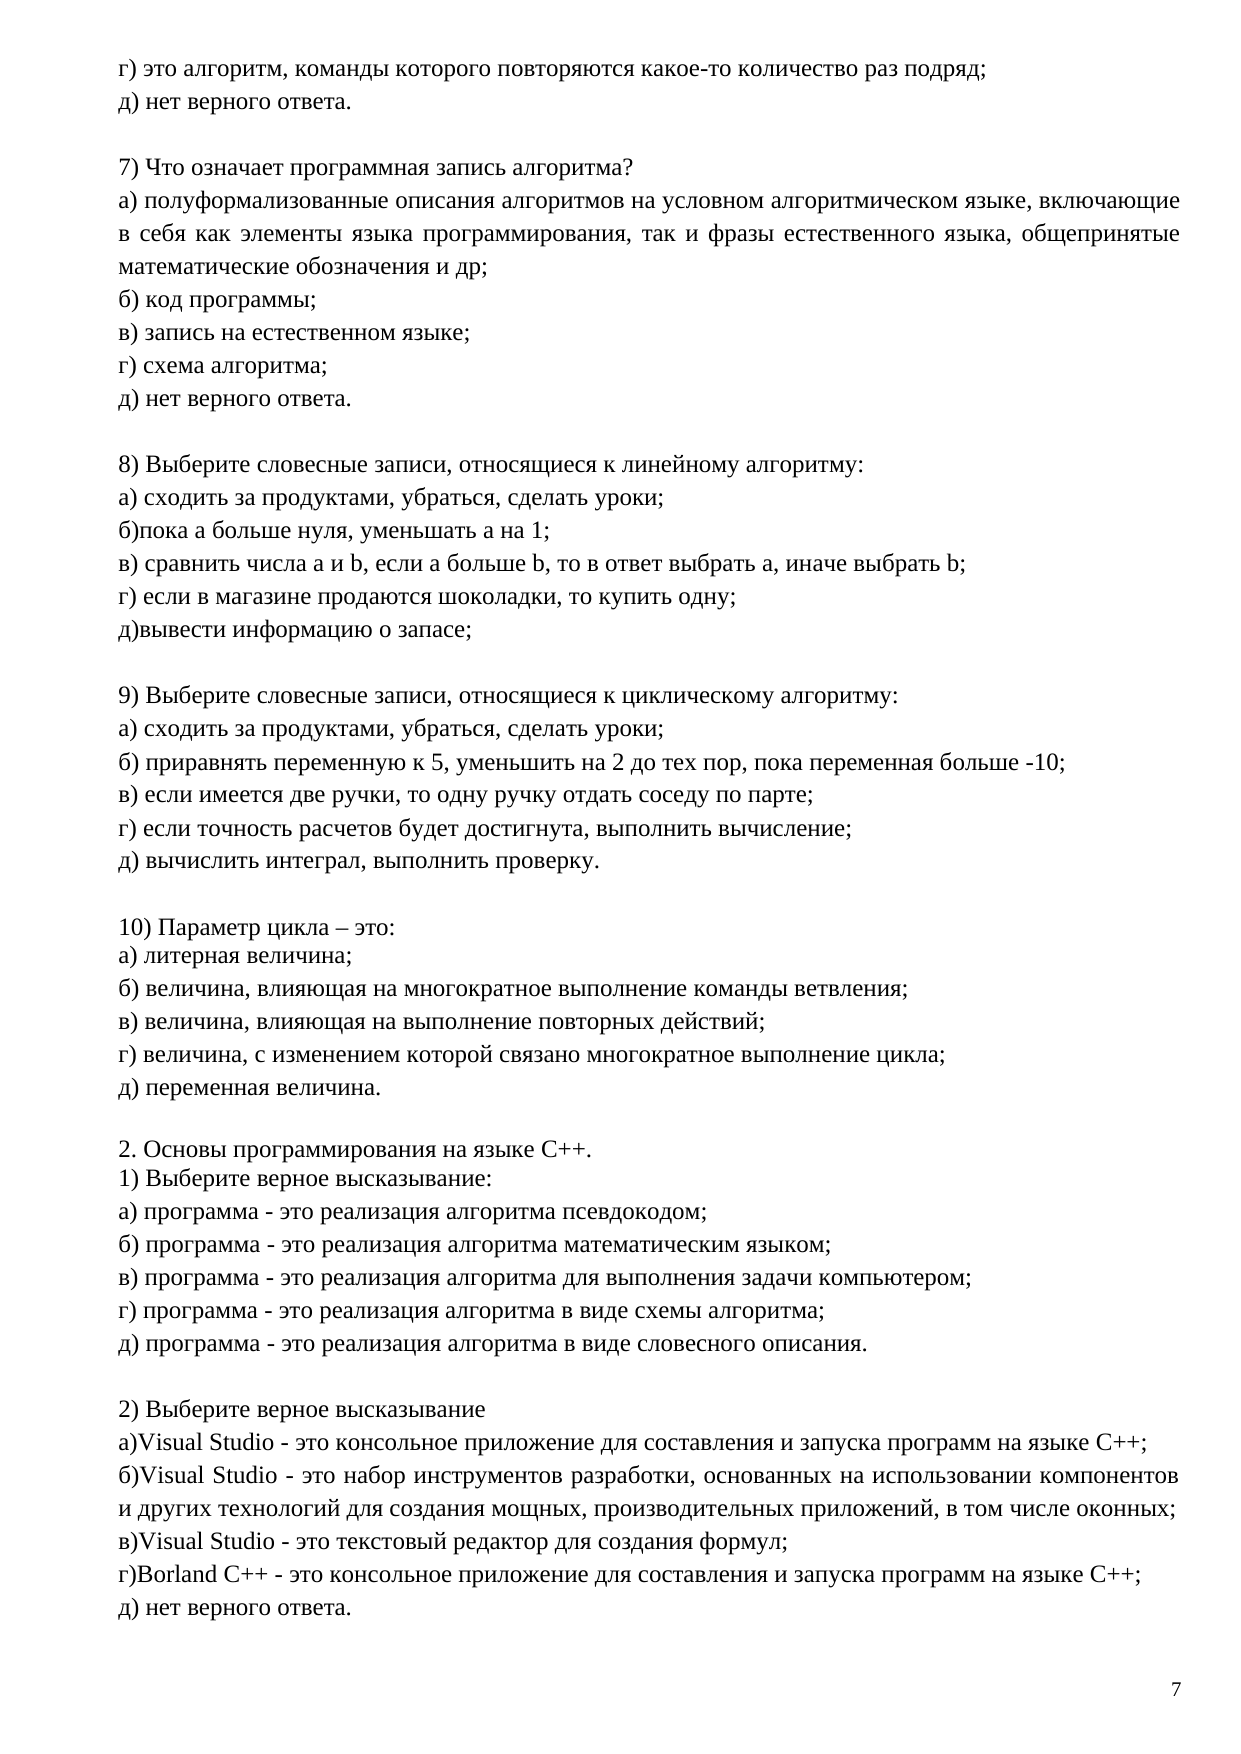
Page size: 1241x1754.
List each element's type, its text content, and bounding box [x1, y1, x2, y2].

text б)Visual Studio - это набор инструментов разработки, основанных на использовании компонентов и других технологий для создания мощных, производительных приложений, в том числе оконных; [118, 1460, 1180, 1522]
text в) сравнить числа a и b, если a больше b, то в ответ выбрать а, иначе выбрать b; [118, 548, 1181, 577]
text б)пока а больше нуля, уменьшать а на 1; [118, 515, 1181, 544]
text г) если в магазине продаются шоколадки, то купить одну; [118, 581, 1181, 610]
text 2) Выберите верное высказывание [118, 1394, 1180, 1423]
text в) величина, влияющая на выполнение повторных действий; [118, 1006, 1181, 1035]
text 7) Что означает программная запись алгоритма? [118, 152, 1181, 181]
text г) если точность расчетов будет достигнута, выполнить вычисление; [118, 813, 1181, 841]
text 2. Основы программирования на языке С++. [118, 1134, 1181, 1163]
text г) величина, с изменением которой связано многократное выполнение цикла; [118, 1039, 1181, 1068]
text в)Visual Studio - это текстовый редактор для создания формул; [118, 1526, 1180, 1555]
text а) полуформализованные описания алгоритмов на условном алгоритмическом языке, включающие в себя как элементы языка программирования, так и фразы естественного языка, общепринятые математические обозначения и др; [118, 185, 1181, 280]
text в) если имеется две ручки, то одну ручку отдать соседу по парте; [118, 779, 1181, 808]
text д) программа - это реализация алгоритма в виде словесного описания. [118, 1328, 1180, 1357]
text б) величина, влияющая на многократное выполнение команды ветвления; [118, 973, 1181, 1002]
text а) сходить за продуктами, убраться, сделать уроки; [118, 713, 1181, 742]
text д) нет верного ответа. [118, 86, 1181, 115]
text 9) Выберите словесные записи, относящиеся к циклическому алгоритму: [118, 681, 1181, 709]
text д) переменная величина. [118, 1072, 1181, 1101]
text б) приравнять переменную к 5, уменьшить на 2 до тех пор, пока переменная больше -10; [118, 747, 1181, 775]
text д) нет верного ответа. [118, 383, 1181, 412]
text а) сходить за продуктами, убраться, сделать уроки; [118, 482, 1181, 511]
text 1) Выберите верное высказывание: [118, 1163, 1180, 1192]
text д) нет верного ответа. [118, 1592, 1180, 1621]
text г)Borland C++ - это консольное приложение для составления и запуска программ на языке С++; [118, 1559, 1180, 1588]
text в) запись на естественном языке; [118, 317, 1181, 346]
text б) код программы; [118, 284, 1181, 313]
text г) схема алгоритма; [118, 350, 1181, 379]
text 8) Выберите словесные записи, относящиеся к линейному алгоритму: [118, 449, 1181, 478]
text г) это алгоритм, команды которого повторяются какое-то количество раз подряд; [118, 53, 1181, 82]
text д)вывести информацию о запасе; [118, 614, 1181, 643]
text а) литерная величина; [118, 940, 1181, 969]
text г) программа - это реализация алгоритма в виде схемы алгоритма; [118, 1295, 1180, 1324]
text в) программа - это реализация алгоритма для выполнения задачи компьютером; [118, 1262, 1180, 1291]
text а) программа - это реализация алгоритма псевдокодом; [118, 1196, 1180, 1225]
text а)Visual Studio - это консольное приложение для составления и запуска программ на языке С++; [118, 1427, 1180, 1456]
text б) программа - это реализация алгоритма математическим языком; [118, 1229, 1180, 1258]
text д) вычислить интеграл, выполнить проверку. [118, 846, 1181, 874]
text 10) Параметр цикла – это: [118, 912, 1181, 940]
